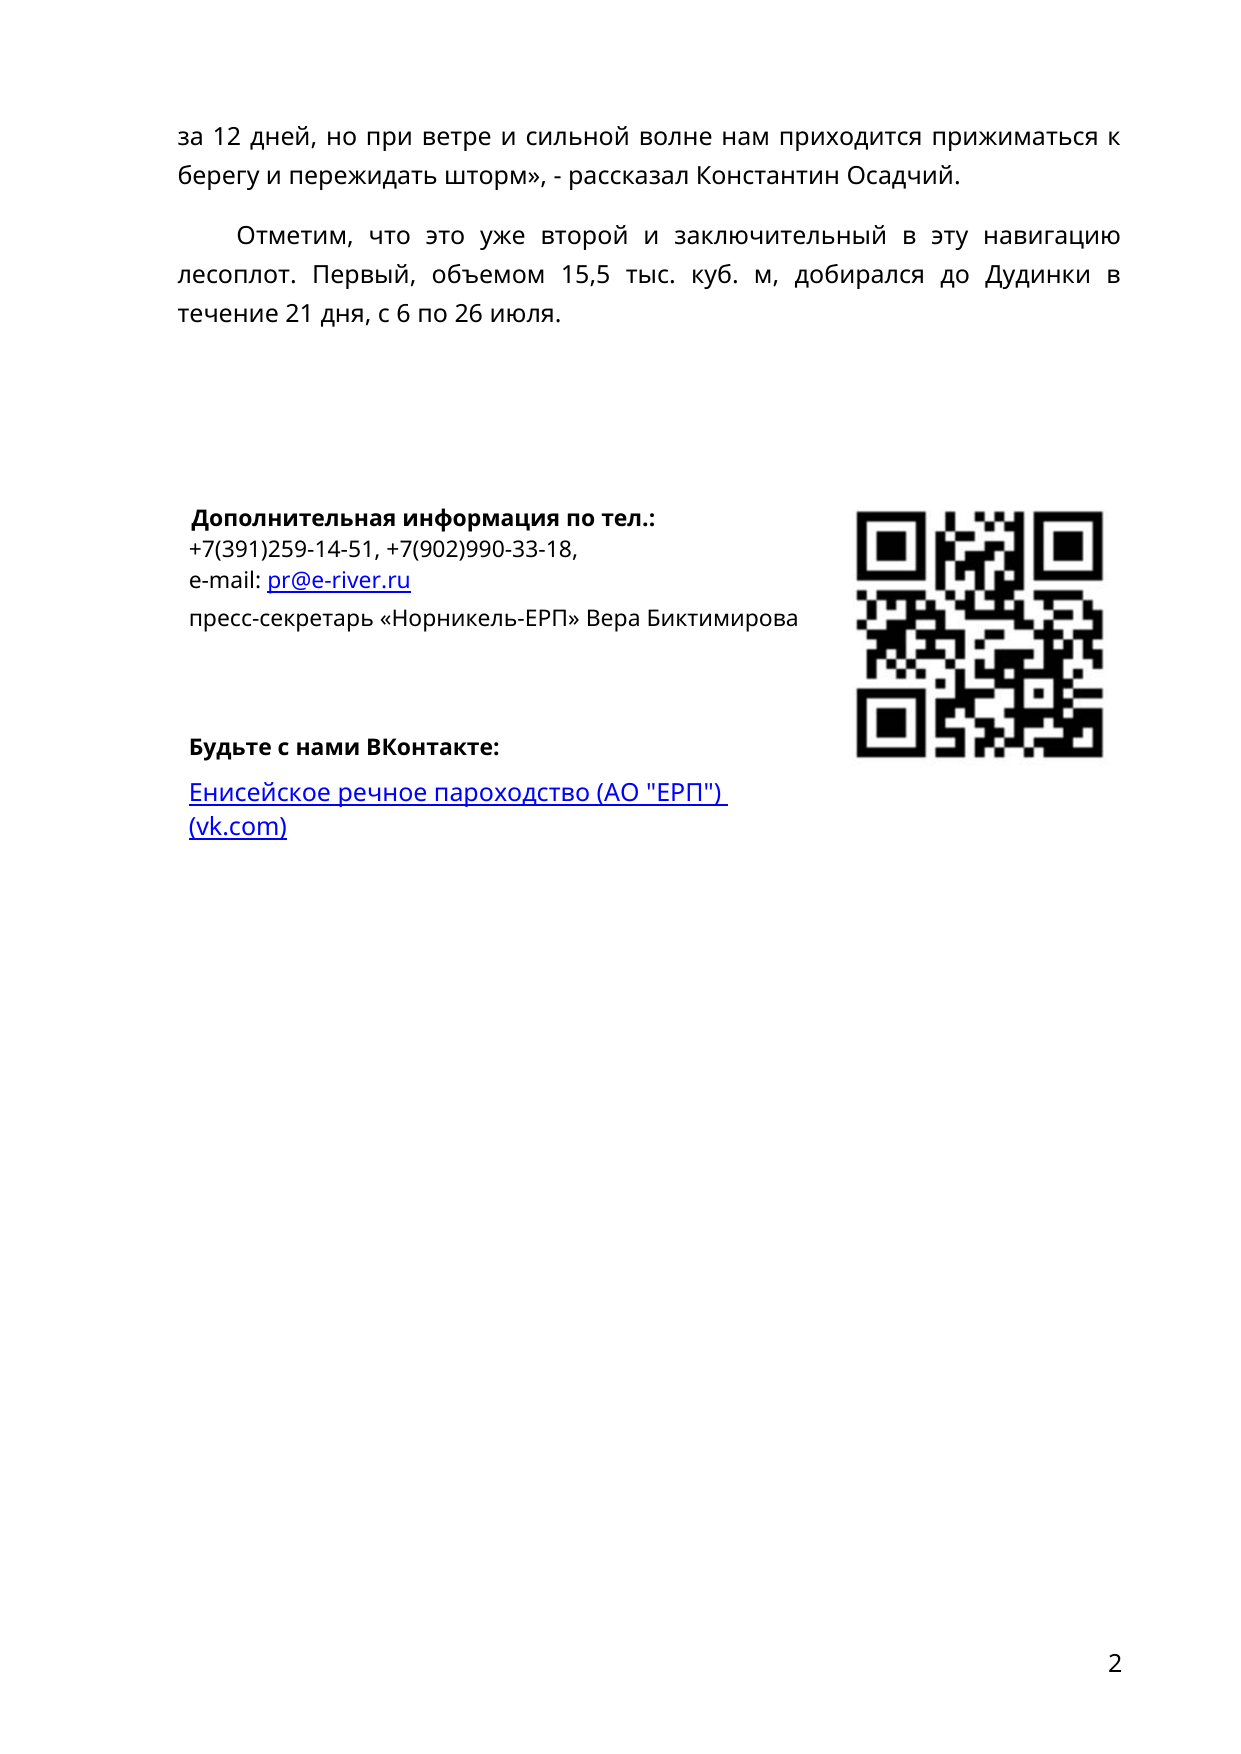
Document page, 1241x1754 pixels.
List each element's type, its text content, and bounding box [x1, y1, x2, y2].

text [177, 118, 1122, 191]
table_header Дополнительная информация по тел.: +7(391)259-14-51, +7(902)990-33-18, e-mail: pr@e-river.ru пресс-секретарь «Норникель-ЕРП» Вера Биктимирова Будьте с нами ВКонтакте: Енисейское речное пароходство (АО "ЕРП") (vk.com) [177, 502, 837, 856]
text Отметим, что это уже второй и заключительный в эту навигацию лесоплот. Первый, объемом 15,5 тыс. куб. м, добирался до Дудинки в течение 21 дня, с 6 по 26 июля. [177, 217, 1122, 330]
picture [848, 501, 1110, 768]
table_header [837, 502, 1122, 856]
